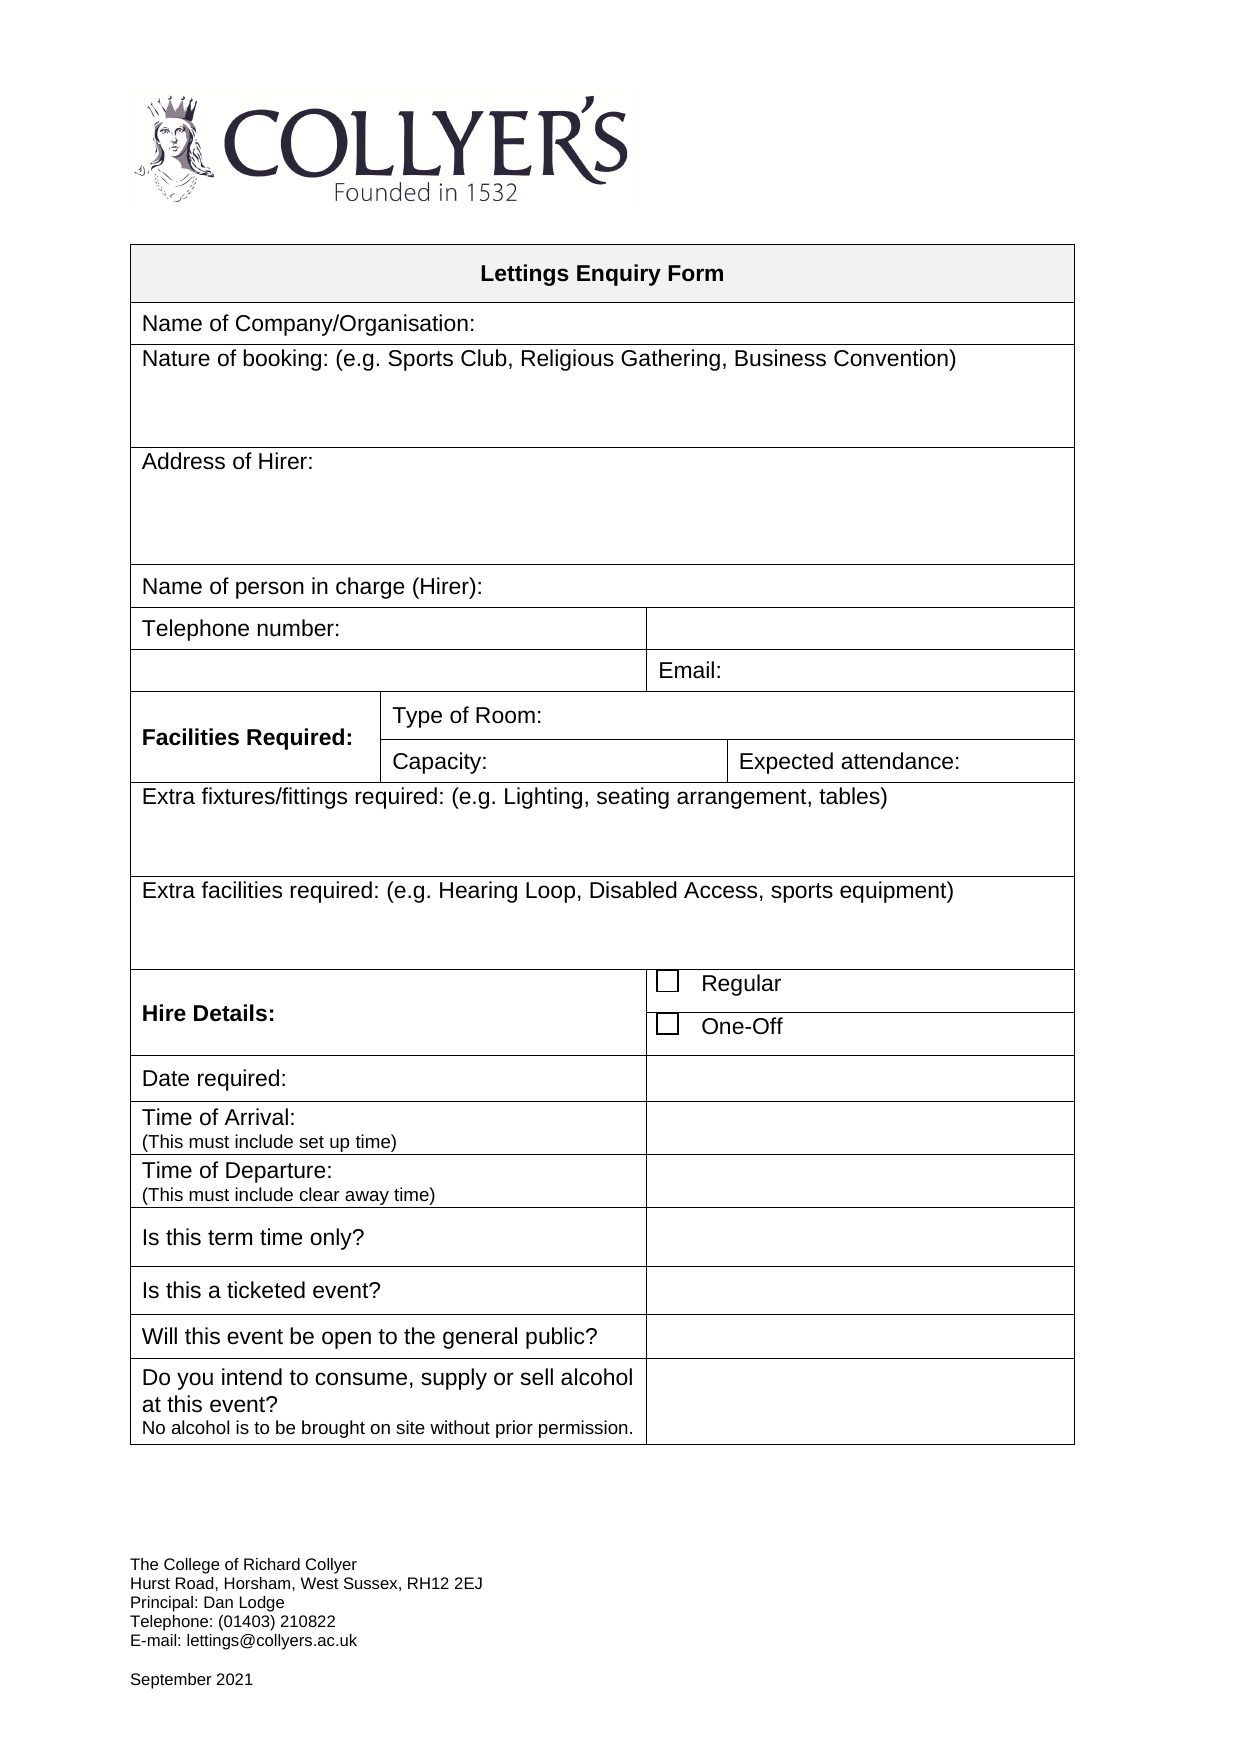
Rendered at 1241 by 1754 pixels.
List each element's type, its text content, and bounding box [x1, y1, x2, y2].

table_cell [647, 608, 1074, 649]
table_cell Email: [647, 650, 1074, 691]
table_cell Type of Room: [381, 692, 1074, 739]
table_cell [647, 1102, 1074, 1154]
table_cell [131, 650, 646, 691]
table_cell Time of Departure: (This must include clear away time) [131, 1155, 646, 1207]
table_cell Time of Arrival: (This must include set up time) [131, 1102, 646, 1154]
table_cell Name of person in charge (Hirer): [131, 565, 1074, 607]
table_cell Telephone number: [131, 608, 646, 649]
table_cell Will this event be open to the general public? [131, 1315, 646, 1358]
table_cell Address of Hirer: [131, 448, 1074, 564]
table_cell Is this term time only? [131, 1208, 646, 1266]
table_cell [647, 1056, 1074, 1101]
table_cell Expected attendance: [728, 740, 1074, 782]
table_cell Nature of booking: (e.g. Sports Club, Religious Gathering, Business Convention) [131, 345, 1074, 447]
table_cell [647, 1267, 1074, 1314]
picture [129, 88, 636, 208]
table_cell [647, 1155, 1074, 1207]
table_cell Extra fixtures/fittings required: (e.g. Lighting, seating arrangement, tables) [131, 783, 1074, 876]
table_cell Regular [647, 970, 1074, 1012]
table_header Lettings Enquiry Form [131, 245, 1074, 302]
table_cell Hire Details: [131, 970, 646, 1055]
table_cell One-Off [647, 1013, 1074, 1055]
table_cell [647, 1315, 1074, 1358]
table_cell Extra facilities required: (e.g. Hearing Loop, Disabled Access, sports equipment) [131, 877, 1074, 969]
table_cell [647, 1359, 1074, 1444]
table_cell Name of Company/Organisation: [131, 303, 1074, 344]
table_cell Facilities Required: [131, 692, 380, 782]
table_cell Do you intend to consume, supply or sell alcohol at this event? No alcohol is to be brought on site without prior permission. [131, 1359, 646, 1444]
table_cell Capacity: [381, 740, 727, 782]
table_cell Date required: [131, 1056, 646, 1101]
table_cell [647, 1208, 1074, 1266]
table_cell Is this a ticketed event? [131, 1267, 646, 1314]
